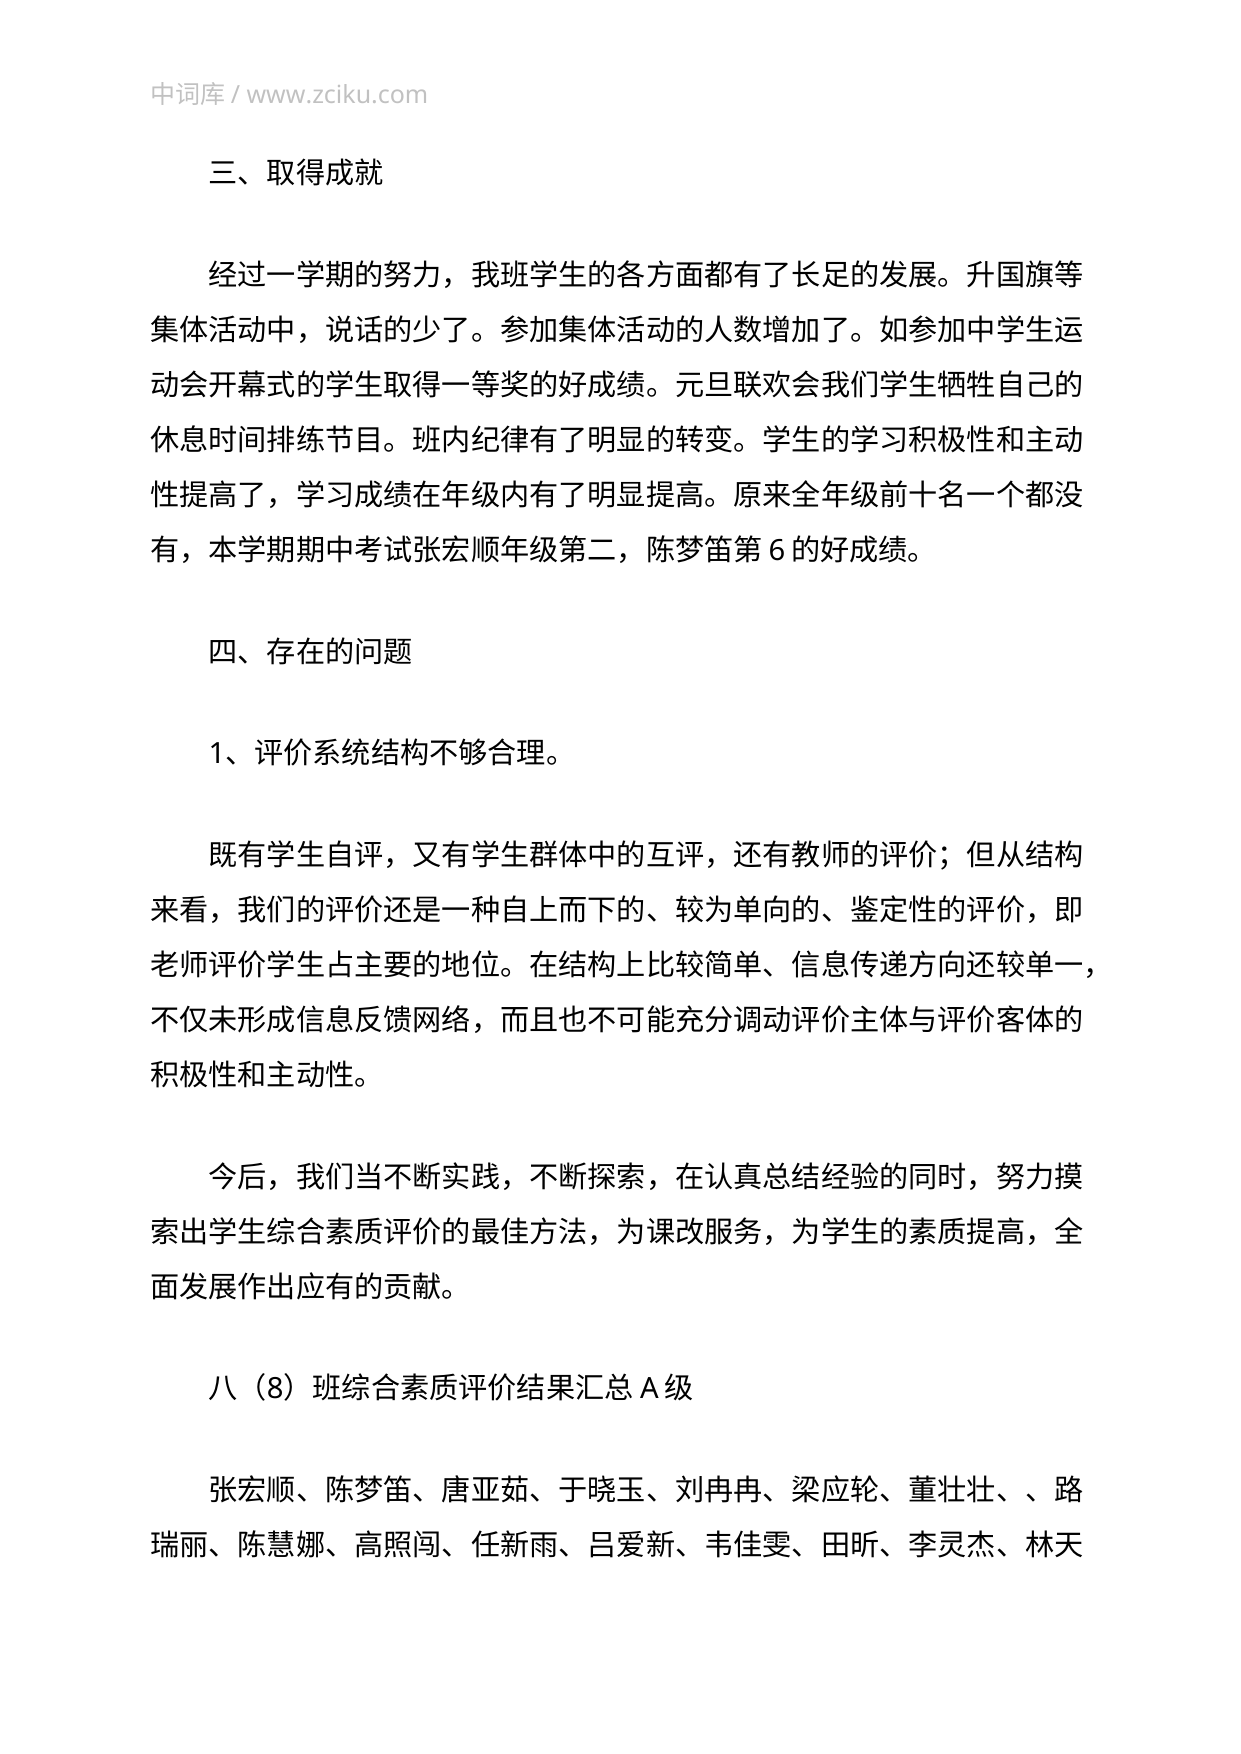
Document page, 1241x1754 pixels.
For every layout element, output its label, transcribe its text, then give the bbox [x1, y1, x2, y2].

text 1、评价系统结构不够合理。 [150, 730, 1090, 772]
text 三、取得成就 [150, 150, 1090, 192]
text 今后，我们当不断实践，不断探索，在认真总结经验的同时，努力摸索出学生综合素质评价的最佳方法，为课改服务，为学生的素质提高，全面发展作出应有的贡献。 [150, 1153, 1090, 1305]
text 经过一学期的努力，我班学生的各方面都有了长足的发展。升国旗等集体活动中，说话的少了。参加集体活动的人数增加了。如参加中学生运动会开幕式的学生取得一等奖的好成绩。元旦联欢会我们学生牺牲自己的休息时间排练节目。班内纪律有了明显的转变。学生的学习积极性和主动性提高了，学习成绩在年级内有了明显提高。原来全年级前十名一个都没有，本学期期中考试张宏顺年级第二，陈梦笛第6的好成绩。 [150, 252, 1090, 569]
text 既有学生自评，又有学生群体中的互评，还有教师的评价；但从结构来看，我们的评价还是一种自上而下的、较为单向的、鉴定性的评价，即老师评价学生占主要的地位。在结构上比较简单、信息传递方向还较单一，不仅未形成信息反馈网络，而且也不可能充分调动评价主体与评价客体的积极性和主动性。 [150, 832, 1090, 1094]
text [150, 1467, 1090, 1564]
text 八（8）班综合素质评价结果汇总 A级 [150, 1365, 1090, 1407]
text 四、存在的问题 [150, 628, 1090, 671]
